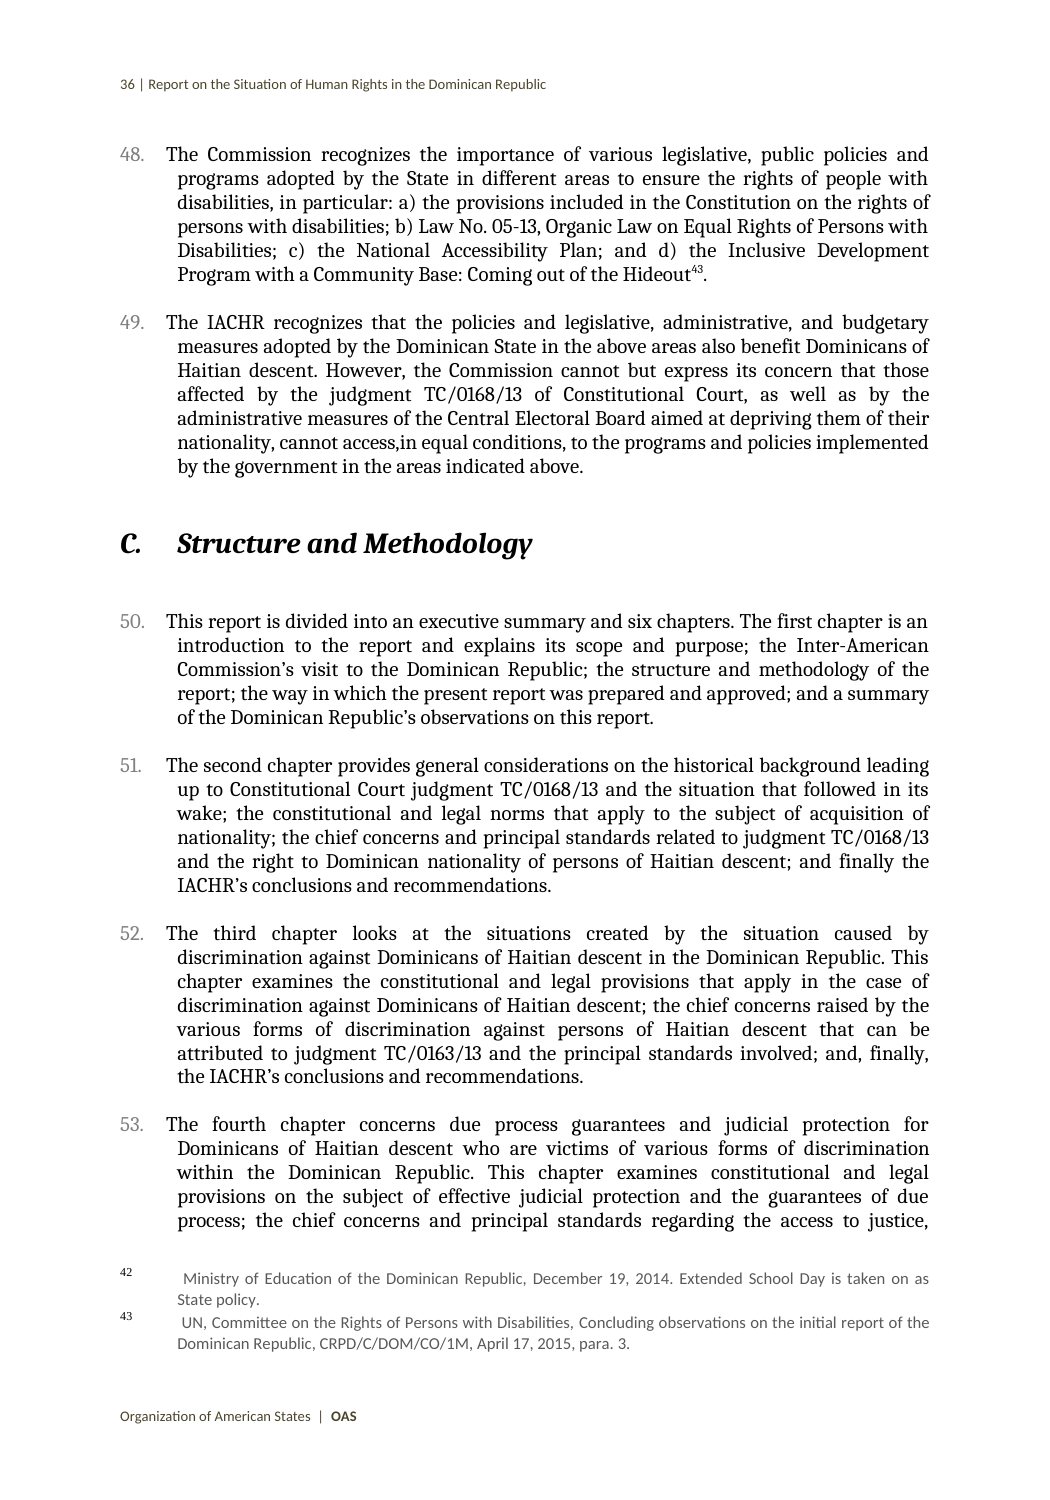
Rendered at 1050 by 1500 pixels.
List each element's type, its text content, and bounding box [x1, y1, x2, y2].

list The IACHR recognizes that the policies and legislative, administrative, and budgetary measures adopted by the Dominican State in the above areas also benefit Dominicans of Haitian descent. However, the Commission cannot but express its concern that those affected by the judgment TC/0168/13 of Constitutional Court, as well as by the administrative measures of the Central Electoral Board aimed at depriving them of their nationality, cannot access,in equal conditions, to the programs and policies implemented by the government in the areas indicated above. [120, 311, 930, 478]
list The Commission recognizes the importance of various legislative, public policies and programs adopted by the State in different areas to ensure the rights of people with disabilities, in particular: a) the provisions included in the Constitution on the rights of persons with disabilities; b) Law No. 05-13, Organic Law on Equal Rights of Persons with Disabilities; c) the National Accessibility Plan; and d) the Inclusive Development Program with a Community Base: Coming out of the Hideout. [120, 143, 930, 287]
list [120, 1113, 930, 1233]
subtitle Structure and Methodology [120, 527, 930, 561]
list The third chapter looks at the situations created by the situation caused by discrimination against Dominicans of Haitian descent in the Dominican Republic. This chapter examines the constitutional and legal provisions that apply in the case of discrimination against Dominicans of Haitian descent; the chief concerns raised by the various forms of discrimination against persons of Haitian descent that can be attributed to judgment TC/0163/13 and the principal standards involved; and, finally, the IACHR’s conclusions and recommendations. [120, 921, 930, 1089]
list This report is divided into an executive summary and six chapters. The first chapter is an introduction to the report and explains its scope and purpose; the Inter-American Commission’s visit to the Dominican Republic; the structure and methodology of the report; the way in which the present report was prepared and approved; and a summary of the Dominican Republic’s observations on this report. [120, 610, 930, 730]
list The second chapter provides general considerations on the historical background leading up to Constitutional Court judgment TC/0168/13 and the situation that followed in its wake; the constitutional and legal norms that apply to the subject of acquisition of nationality; the chief concerns and principal standards related to judgment TC/0168/13 and the right to Dominican nationality of persons of Haitian descent; and finally the IACHR’s conclusions and recommendations. [120, 754, 930, 897]
